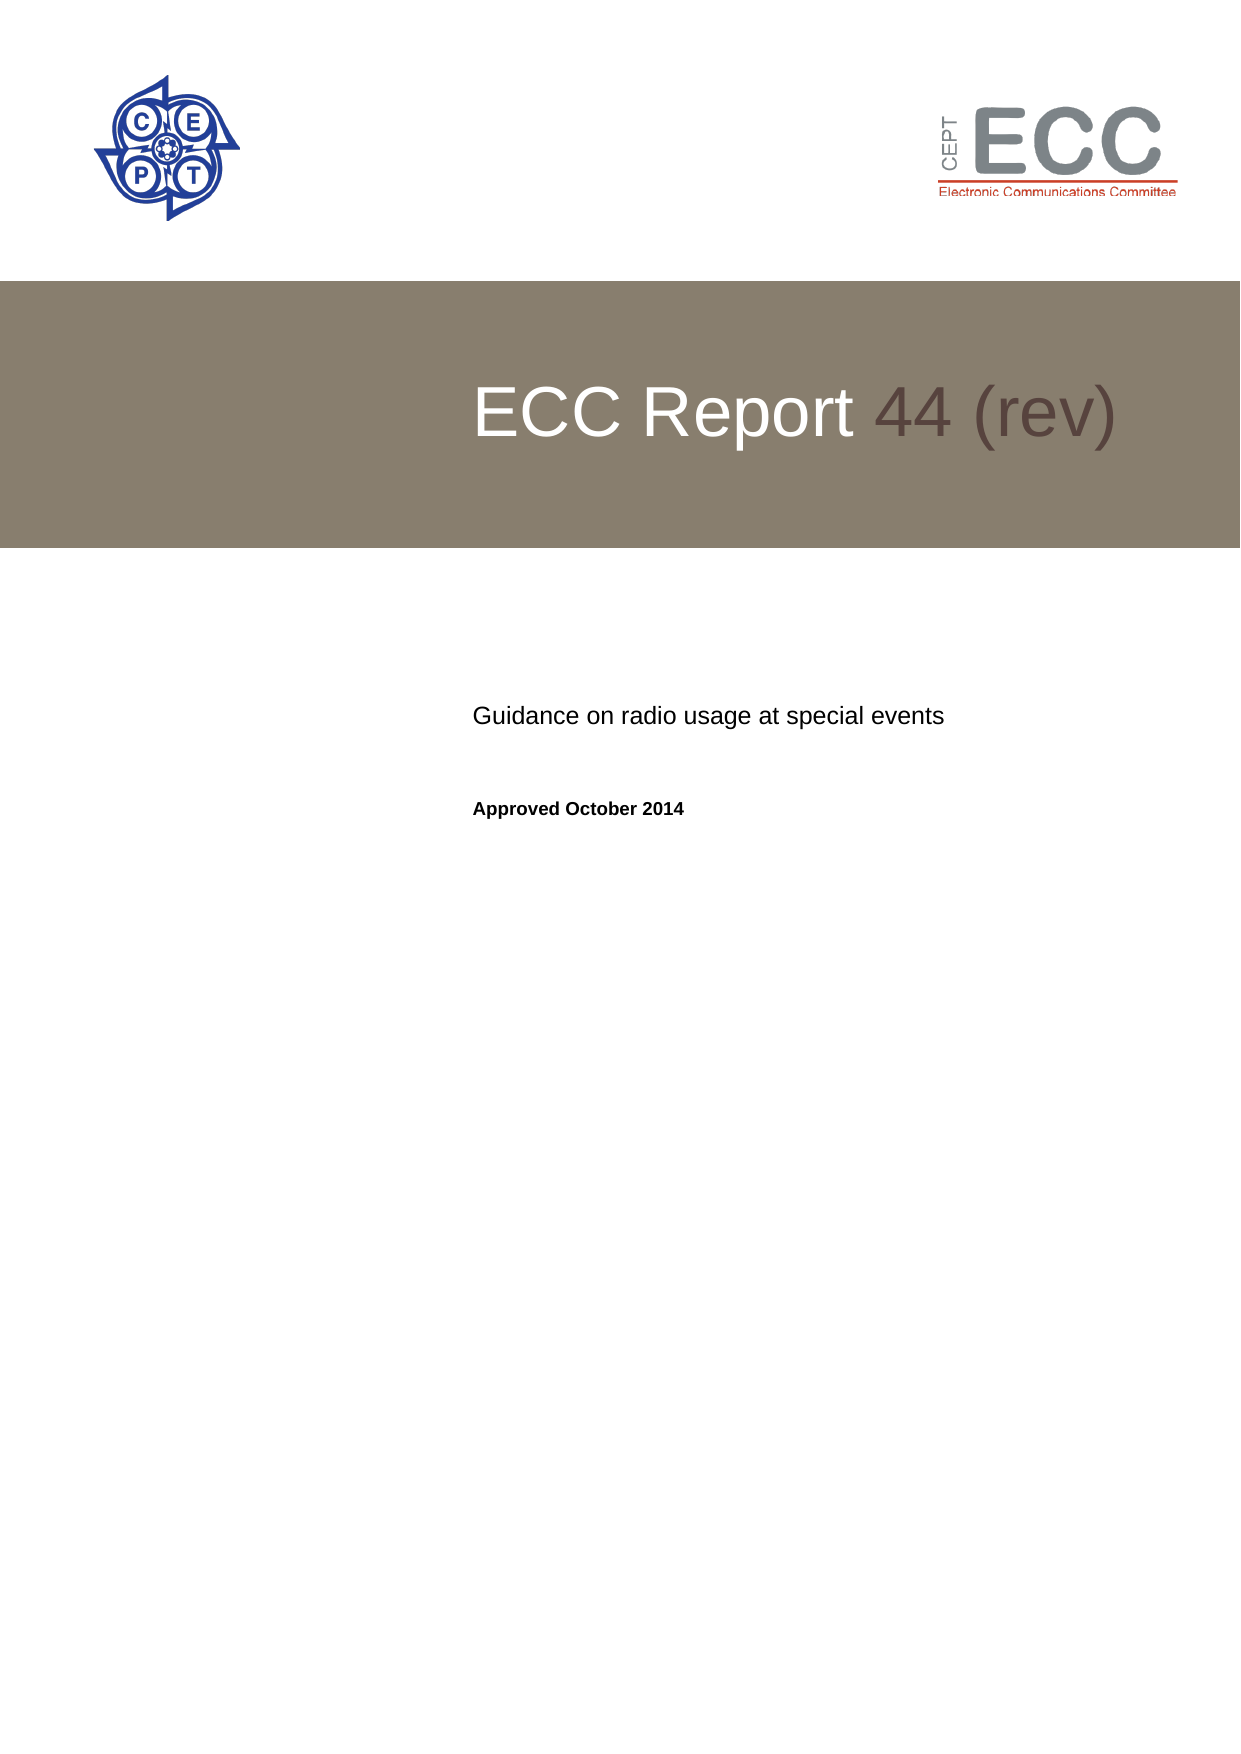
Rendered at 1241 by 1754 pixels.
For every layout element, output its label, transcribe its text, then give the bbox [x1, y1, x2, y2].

title Guidance on radio usage at special events [472, 701, 1122, 730]
title Approved October 2014 [472, 798, 1122, 820]
